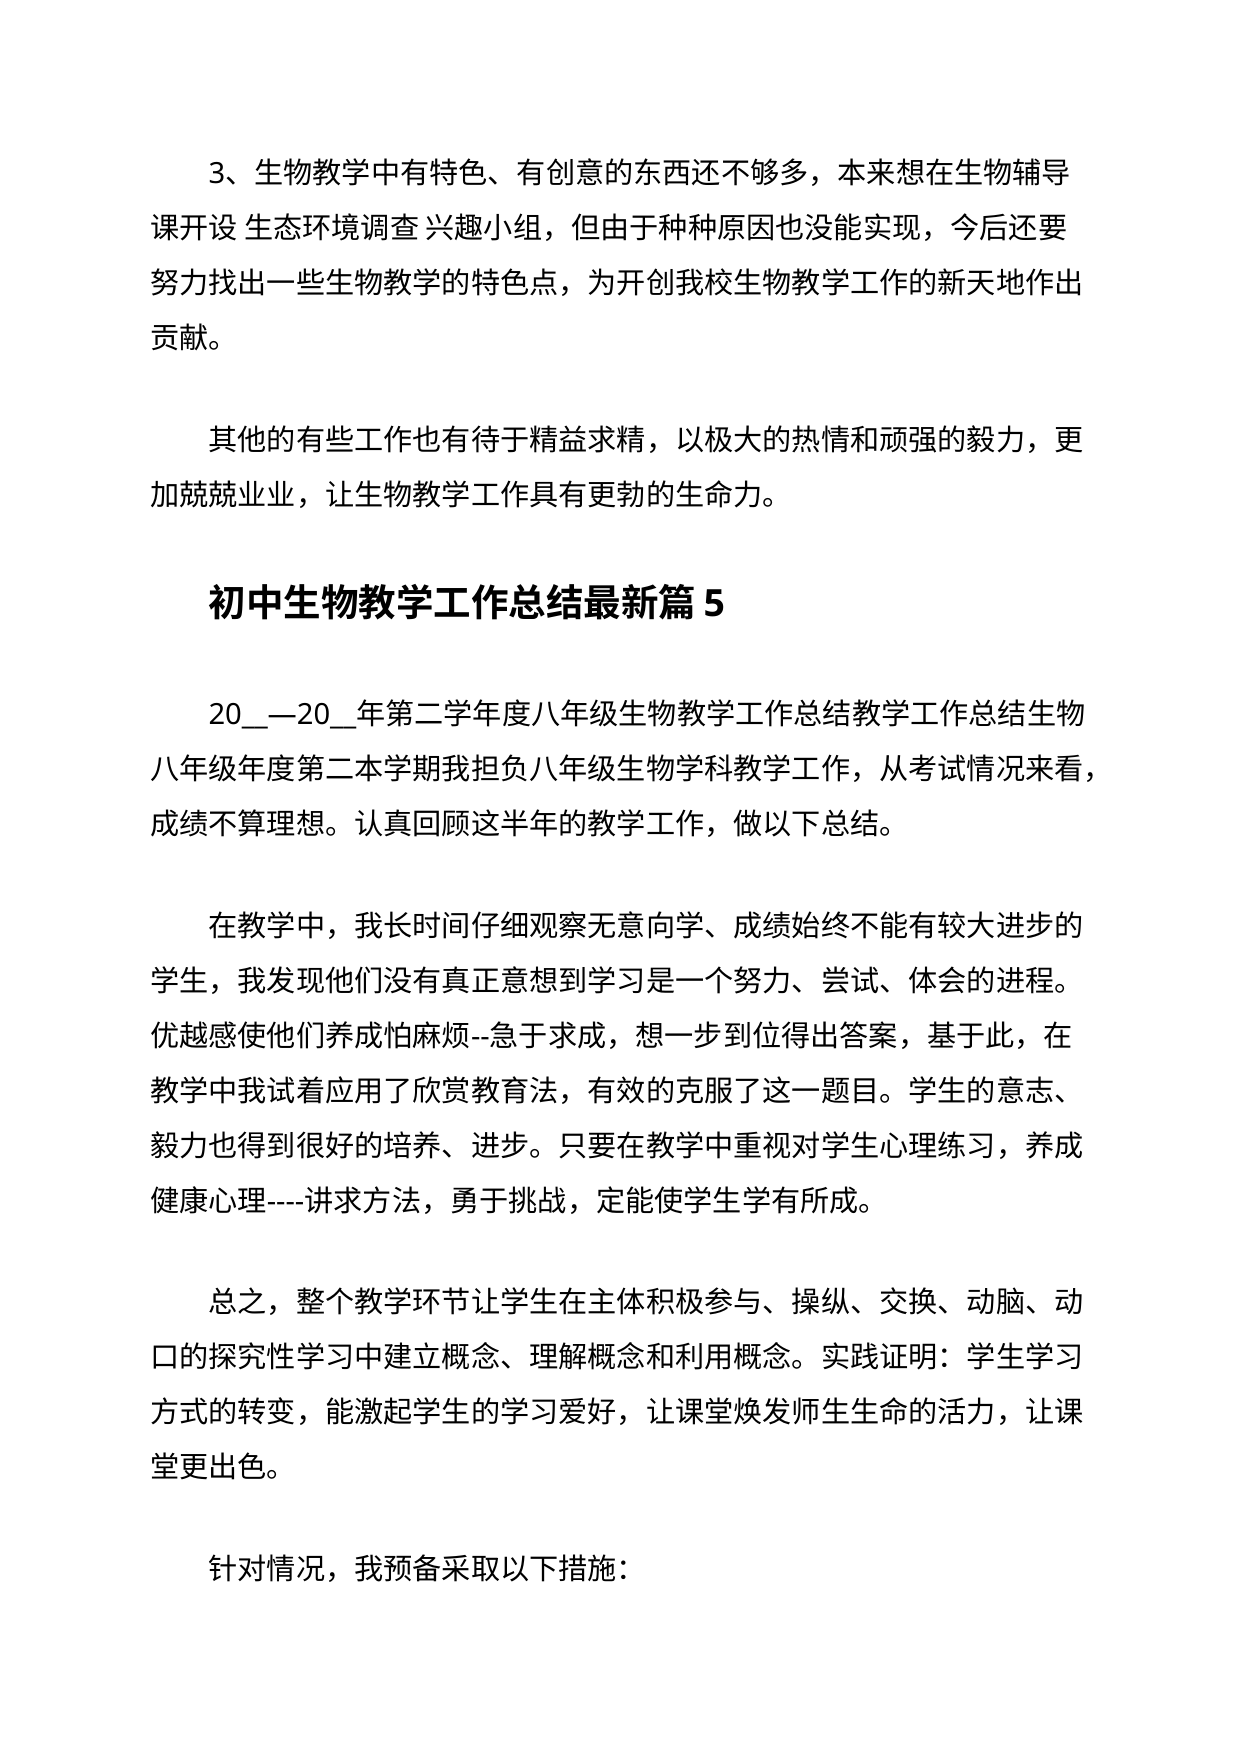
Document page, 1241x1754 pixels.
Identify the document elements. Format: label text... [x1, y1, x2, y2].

text 总之，整个教学环节让学生在主体积极参与、操纵、交换、动脑、动口的探究性学习中建立概念、理解概念和利用概念。实践证明：学生学习方式的转变，能激起学生的学习爱好，让课堂焕发师生生命的活力，让课堂更出色。 [150, 1279, 1090, 1486]
text 其他的有些工作也有待于精益求精，以极大的热情和顽强的毅力，更加兢兢业业，让生物教学工作具有更勃的生命力。 [150, 417, 1090, 514]
text 初中生物教学工作总结最新篇5 [150, 573, 1090, 628]
text 在教学中，我长时间仔细观察无意向学、成绩始终不能有较大进步的学生，我发现他们没有真正意想到学习是一个努力、尝试、体会的进程。优越感使他们养成怕麻烦--急于求成，想一步到位得出答案，基于此，在教学中我试着应用了欣赏教育法，有效的克服了这一题目。学生的意志、毅力也得到很好的培养、进步。只要在教学中重视对学生心理练习，养成健康心理----讲求方法，勇于挑战，定能使学生学有所成。 [150, 902, 1090, 1219]
text 针对情况，我预备采取以下措施： [150, 1546, 1090, 1588]
text 3、生物教学中有特色、有创意的东西还不够多，本来想在生物辅导课开设 生态环境调查 兴趣小组，但由于种种原因也没能实现，今后还要努力找出一些生物教学的特色点，为开创我校生物教学工作的新天地作出贡献。 [150, 150, 1090, 357]
text 20__—20__年第二学年度八年级生物教学工作总结教学工作总结生物八年级年度第二本学期我担负八年级生物学科教学工作，从考试情况来看，成绩不算理想。认真回顾这半年的教学工作，做以下总结。 [150, 691, 1090, 843]
